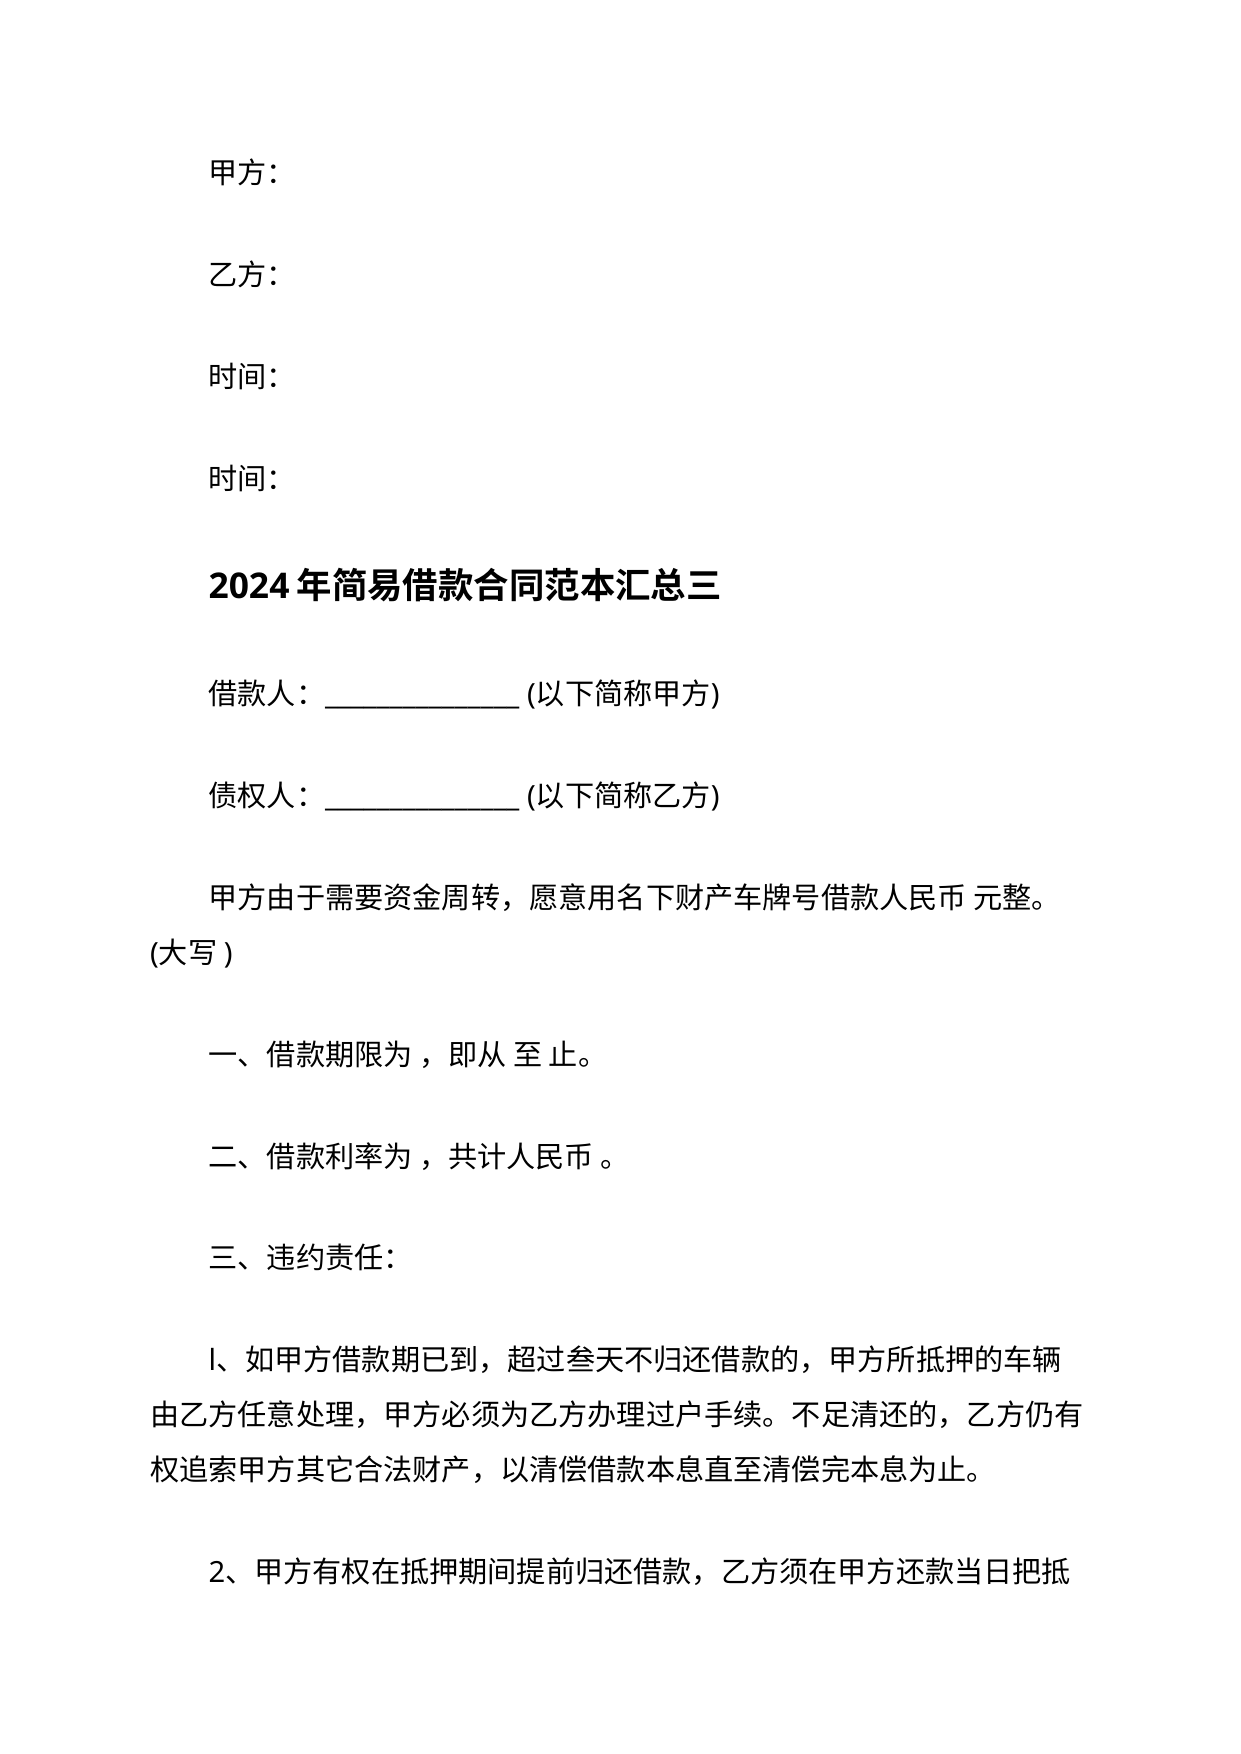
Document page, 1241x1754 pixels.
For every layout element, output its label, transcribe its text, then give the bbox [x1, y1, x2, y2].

text 借款人：_______________ (以下简称甲方) [150, 671, 1090, 713]
text 甲方由于需要资金周转，愿意用名下财产车牌号借款人民币 元整。(大写 ) [150, 874, 1090, 972]
text 一、借款期限为 ，即从 至 止。 [150, 1031, 1090, 1074]
text 债权人：_______________ (以下简称乙方) [150, 773, 1090, 815]
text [150, 1548, 1090, 1591]
text 时间： [150, 353, 1090, 396]
text 2024年简易借款合同范本汇总三 [150, 557, 1090, 608]
text 三、违约责任： [150, 1235, 1090, 1277]
text l、如甲方借款期已到，超过叁天不归还借款的，甲方所抵押的车辆由乙方任意处理，甲方必须为乙方办理过户手续。不足清还的，乙方仍有权追索甲方其它合法财产，以清偿借款本息直至清偿完本息为止。 [150, 1337, 1090, 1489]
text 甲方： [150, 150, 1090, 192]
text 乙方： [150, 252, 1090, 294]
text 二、借款利率为 ，共计人民币 。 [150, 1133, 1090, 1176]
text 时间： [150, 455, 1090, 498]
